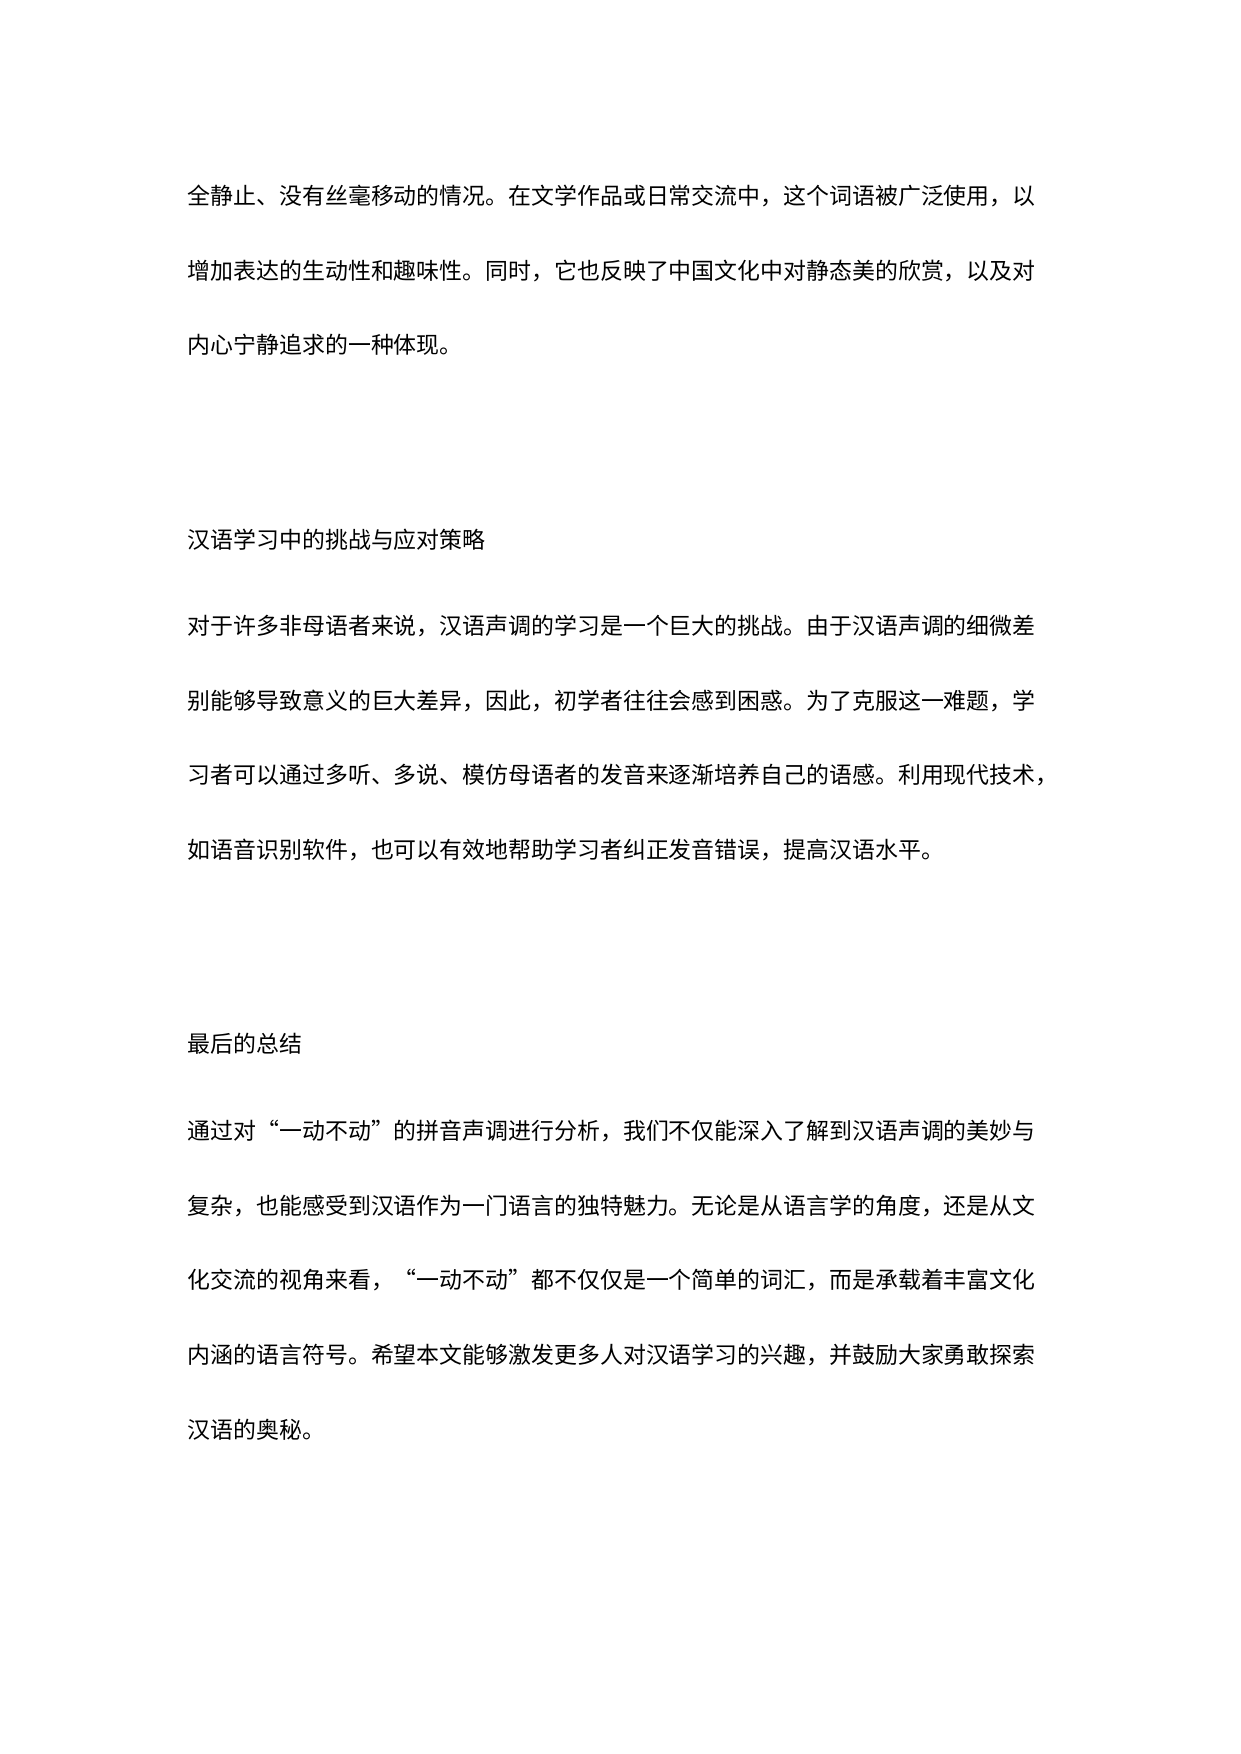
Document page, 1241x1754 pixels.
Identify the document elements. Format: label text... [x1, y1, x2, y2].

text 汉语学习中的挑战与应对策略 [187, 506, 1053, 571]
text 最后的总结 [187, 1011, 1053, 1076]
text 通过对“一动不动”的拼音声调进行分析，我们不仅能深入了解到汉语声调的美妙与复杂，也能感受到汉语作为一门语言的独特魅力。无论是从语言学的角度，还是从文化交流的视角来看，“一动不动”都不仅仅是一个简单的词汇，而是承载着丰富文化内涵的语言符号。希望本文能够激发更多人对汉语学习的兴趣，并鼓励大家勇敢探索汉语的奥秘。 [187, 1097, 1053, 1461]
text 对于许多非母语者来说，汉语声调的学习是一个巨大的挑战。由于汉语声调的细微差别能够导致意义的巨大差异，因此，初学者往往会感到困惑。为了克服这一难题，学习者可以通过多听、多说、模仿母语者的发音来逐渐培养自己的语感。利用现代技术，如语音识别软件，也可以有效地帮助学习者纠正发音错误，提高汉语水平。 [187, 592, 1053, 881]
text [187, 162, 1053, 376]
